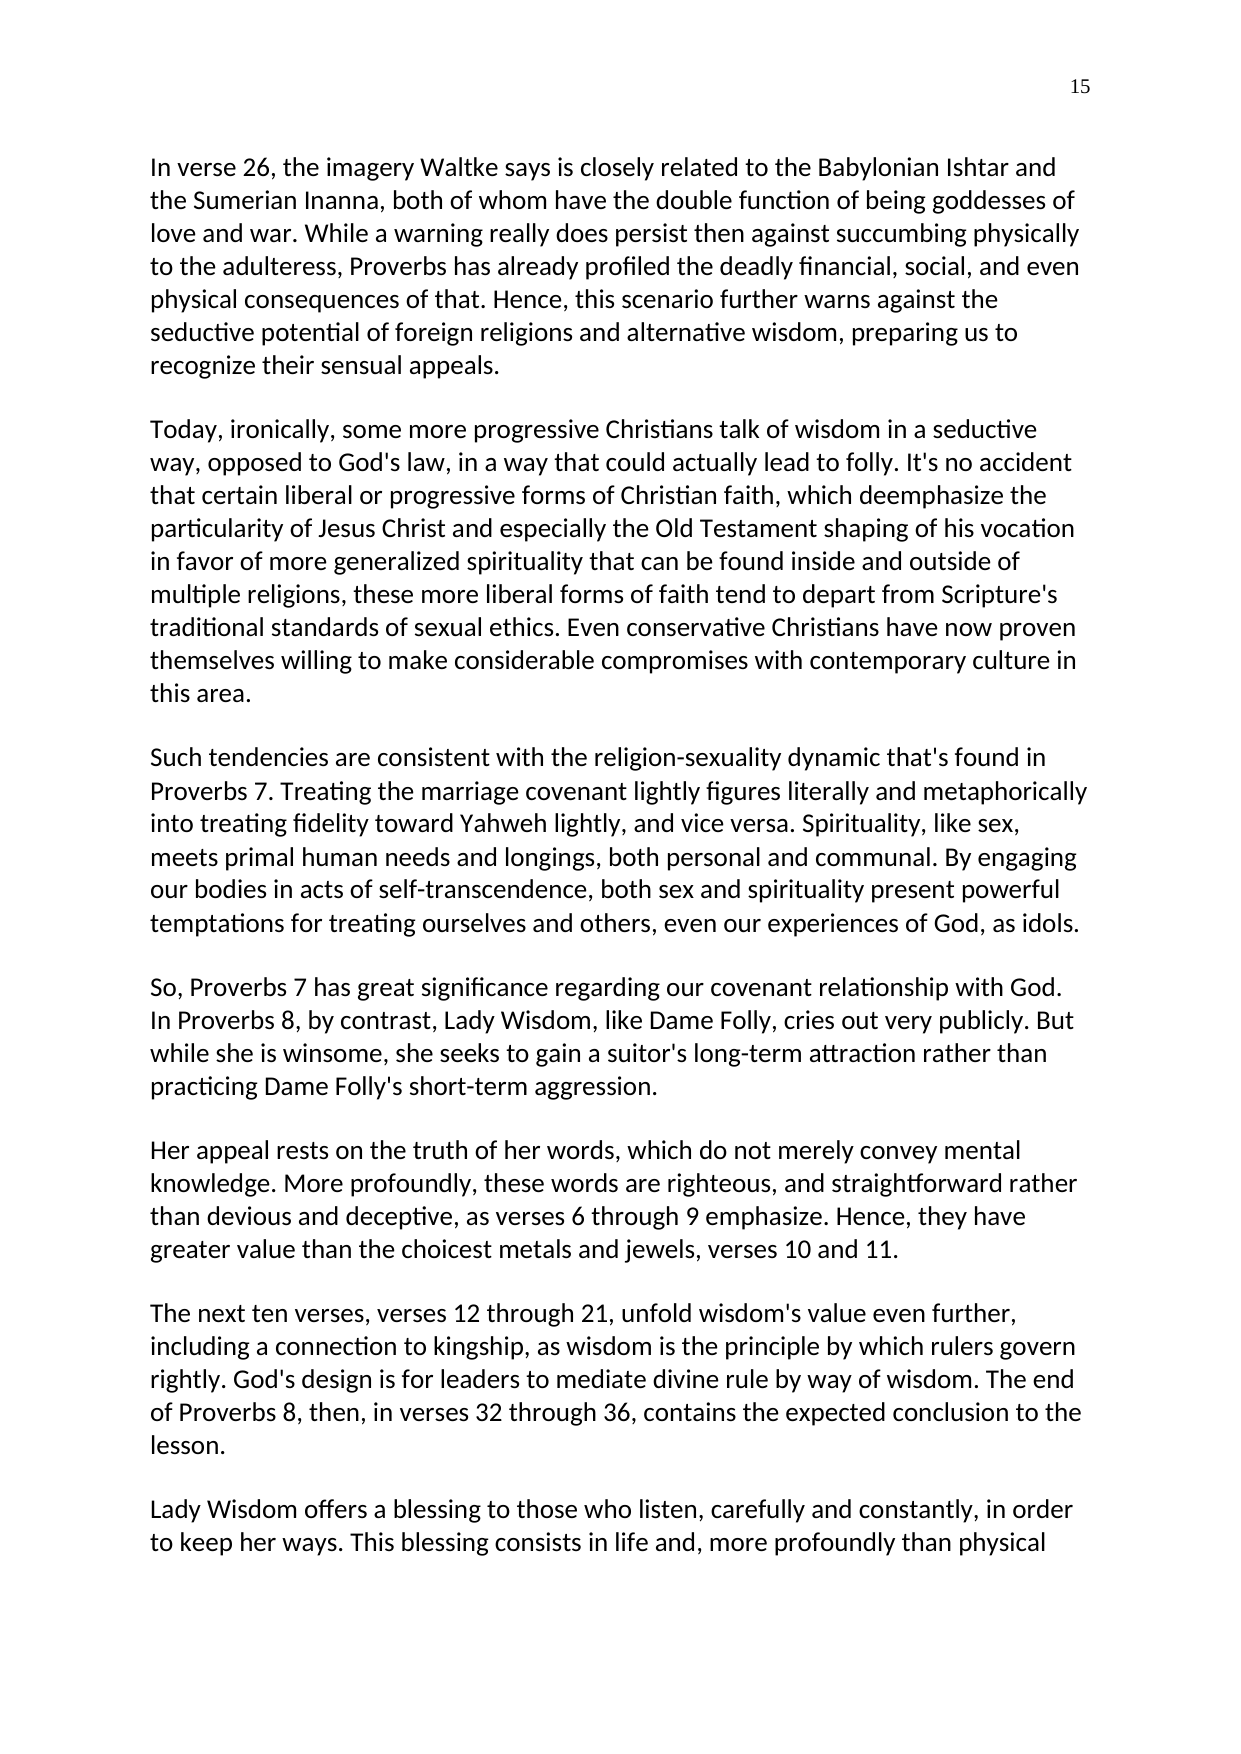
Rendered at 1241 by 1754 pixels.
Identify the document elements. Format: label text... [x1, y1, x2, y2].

text Today, ironically, some more progressive Christians talk of wisdom in a seductive way, opposed to God's law, in a way that could actually lead to folly. It's no accident that certain liberal or progressive forms of Christian faith, which deemphasize the particularity of Jesus Christ and especially the Old Testament shaping of his vocation in favor of more generalized spirituality that can be found inside and outside of multiple religions, these more liberal forms of faith tend to depart from Scripture's traditional standards of sexual ethics. Even conservative Christians have now proven themselves willing to make considerable compromises with contemporary culture in this area. [150, 412, 1090, 709]
text The next ten verses, verses 12 through 21, unfold wisdom's value even further, including a connection to kingship, as wisdom is the principle by which rulers govern rightly. God's design is for leaders to mediate divine rule by way of wisdom. The end of Proverbs 8, then, in verses 32 through 36, contains the expected conclusion to the lesson. [150, 1296, 1090, 1461]
text Such tendencies are consistent with the religion-sexuality dynamic that's found in Proverbs 7. Treating the marriage covenant lightly figures literally and metaphorically into treating fidelity toward Yahweh lightly, and vice versa. Spirituality, like sex, meets primal human needs and longings, both personal and communal. By engaging our bodies in acts of self-transcendence, both sex and spirituality present powerful temptations for treating ourselves and others, even our experiences of God, as idols. [150, 741, 1090, 939]
text In verse 26, the imagery Waltke says is closely related to the Babylonian Ishtar and the Sumerian Inanna, both of whom have the double function of being goddesses of love and war. While a warning really does persist then against succumbing physically to the adulteress, Proverbs has already profiled the deadly financial, social, and even physical consequences of that. Hence, this scenario further warns against the seductive potential of foreign religions and alternative wisdom, preparing us to recognize their sensual appeals. [150, 150, 1090, 381]
text So, Proverbs 7 has great significance regarding our covenant relationship with God. In Proverbs 8, by contrast, Lady Wisdom, like Dame Folly, cries out very publicly. But while she is winsome, she seeks to gain a suitor's long-term attraction rather than practicing Dame Folly's short-term aggression. [150, 970, 1090, 1102]
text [150, 1493, 1090, 1559]
text Her appeal rests on the truth of her words, which do not merely convey mental knowledge. More profoundly, these words are righteous, and straightforward rather than devious and deceptive, as verses 6 through 9 emphasize. Hence, they have greater value than the choicest metals and jewels, verses 10 and 11. [150, 1133, 1090, 1265]
